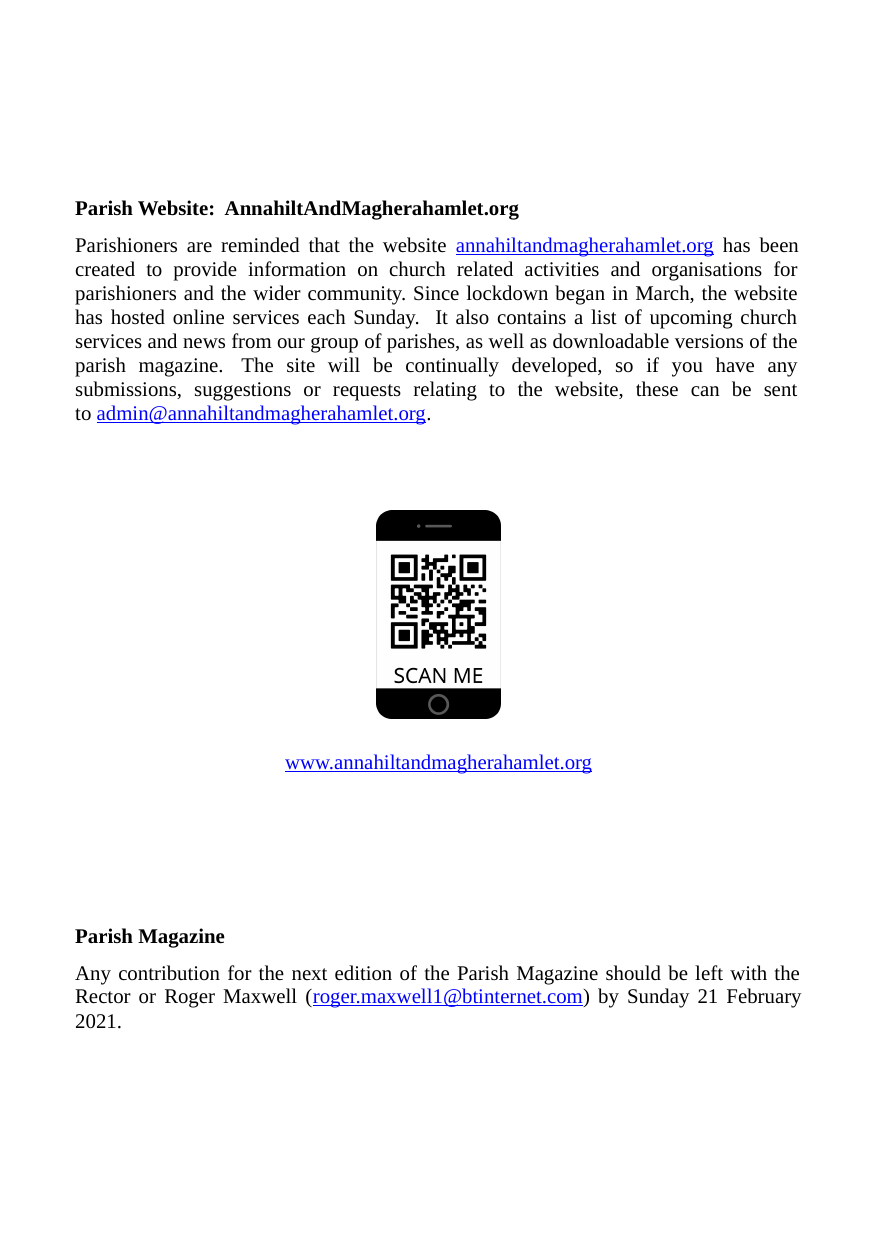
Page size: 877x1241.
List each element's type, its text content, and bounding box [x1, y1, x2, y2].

picture [376, 510, 501, 719]
text www.annahiltandmagherahamlet.org [75, 750, 802, 774]
text Any contribution for the next edition of the Parish Magazine should be left with the Rector or Roger Maxwell (roger.maxwell1@btinternet.com) by Sunday 21 February 2021. [75, 960, 802, 1033]
text Parish Website: AnnahiltAndMagherahamlet.org [75, 196, 802, 220]
text Parishioners are reminded that the website annahiltandmagherahamlet.org has been created to provide information on church related activities and organisations for parishioners and the wider community. Since lockdown began in March, the website has hosted online services each Sunday. It also contains a list of upcoming church services and news from our group of parishes, as well as downloadable versions of the parish magazine. The site will be continually developed, so if you have any submissions, suggestions or requests relating to the website, these can be sent to admin@annahiltandmagherahamlet.org. [75, 233, 798, 425]
text Parish Magazine [75, 924, 802, 948]
